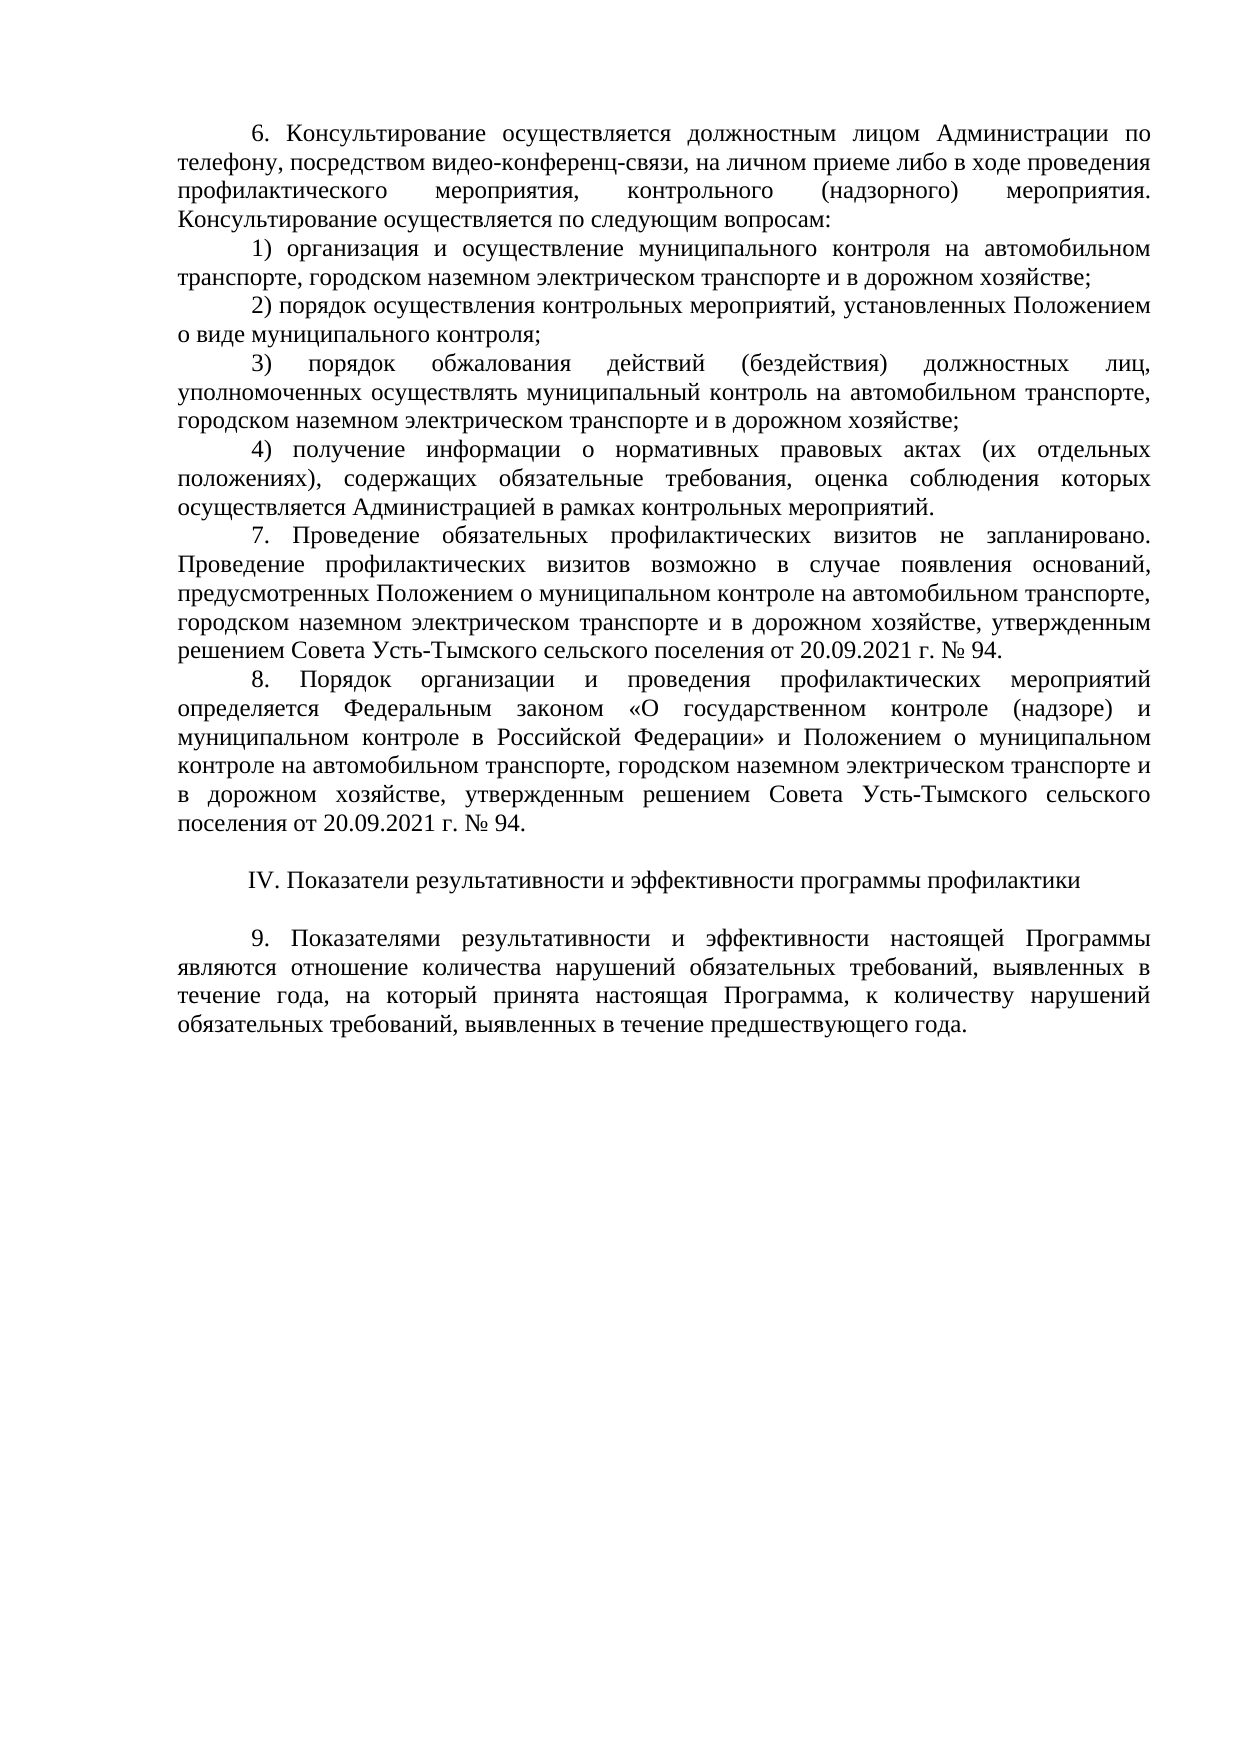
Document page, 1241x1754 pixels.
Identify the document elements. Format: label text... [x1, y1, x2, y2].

text 7. Проведение обязательных профилактических визитов не запланировано. Проведение профилактических визитов возможно в случае появления оснований, предусмотренных Положением о муниципальном контроле на автомобильном транспорте, городском наземном электрическом транспорте и в дорожном хозяйстве, утвержденным решением Совета Усть-Тымского сельского поселения от 20.09.2021 г. № 94. [177, 521, 1152, 664]
text IV. Показатели результативности и эффективности программы профилактики [177, 866, 1152, 894]
text 6. Консультирование осуществляется должностным лицом Администрации по телефону, посредством видео-конференц-связи, на личном приеме либо в ходе проведения профилактического мероприятия, контрольного (надзорного) мероприятия. Консультирование осуществляется по следующим вопросам: [177, 118, 1152, 233]
text 4) получение информации о нормативных правовых актах (их отдельных положениях), содержащих обязательные требования, оценка соблюдения которых осуществляется Администрацией в рамках контрольных мероприятий. [177, 434, 1152, 521]
text 1) организация и осуществление муниципального контроля на автомобильном транспорте, городском наземном электрическом транспорте и в дорожном хозяйстве; [177, 233, 1152, 291]
text 8. Порядок организации и проведения профилактических мероприятий определяется Федеральным законом «О государственном контроле (надзоре) и муниципальном контроле в Российской Федерации» и Положением о муниципальном контроле на автомобильном транспорте, городском наземном электрическом транспорте и в дорожном хозяйстве, утвержденным решением Совета Усть-Тымского сельского поселения от 20.09.2021 г. № 94. [177, 664, 1152, 837]
text 9. Показателями результативности и эффективности настоящей Программы являются отношение количества нарушений обязательных требований, выявленных в течение года, на который принята настоящая Программа, к количеству нарушений обязательных требований, выявленных в течение предшествующего года. [177, 923, 1152, 1038]
text 3) порядок обжалования действий (бездействия) должностных лиц, уполномоченных осуществлять муниципальный контроль на автомобильном транспорте, городском наземном электрическом транспорте и в дорожном хозяйстве; [177, 348, 1152, 434]
text 2) порядок осуществления контрольных мероприятий, установленных Положением о виде муниципального контроля; [177, 291, 1152, 348]
